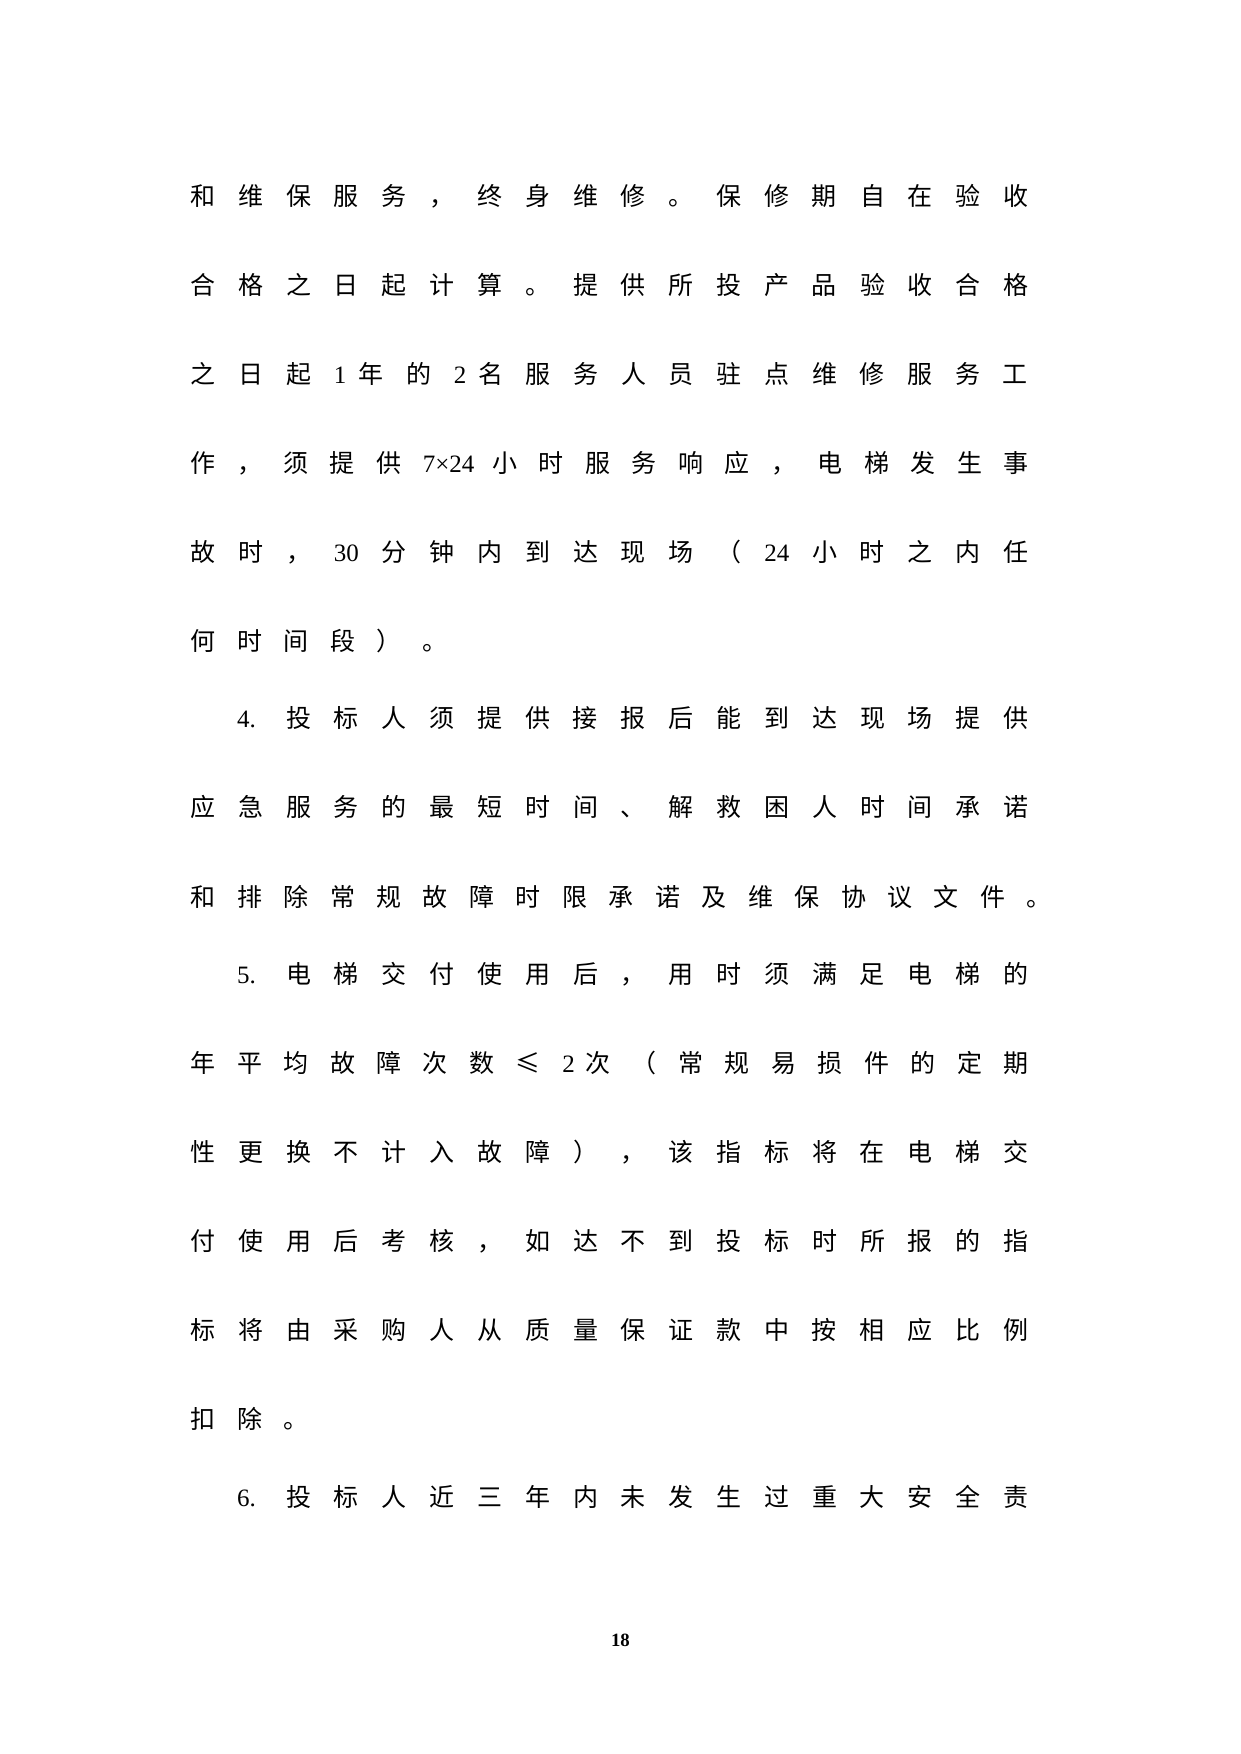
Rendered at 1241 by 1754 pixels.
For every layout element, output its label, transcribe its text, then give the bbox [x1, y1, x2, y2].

text 4. 投标人须提供接报后能到达现场提供应急服务的最短时间、解救困人时间承诺和排除常规故障时限承诺及维保协议文件。 [190, 687, 1050, 925]
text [190, 1466, 1050, 1525]
text 5. 电梯交付使用后，用时须满足电梯的年平均故障次数≤2次（常规易损件的定期性更换不计入故障），该指标将在电梯交付使用后考核，如达不到投标时所报的指标将由采购人从质量保证款中按相应比例扣除。 [190, 943, 1050, 1448]
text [190, 164, 1050, 669]
